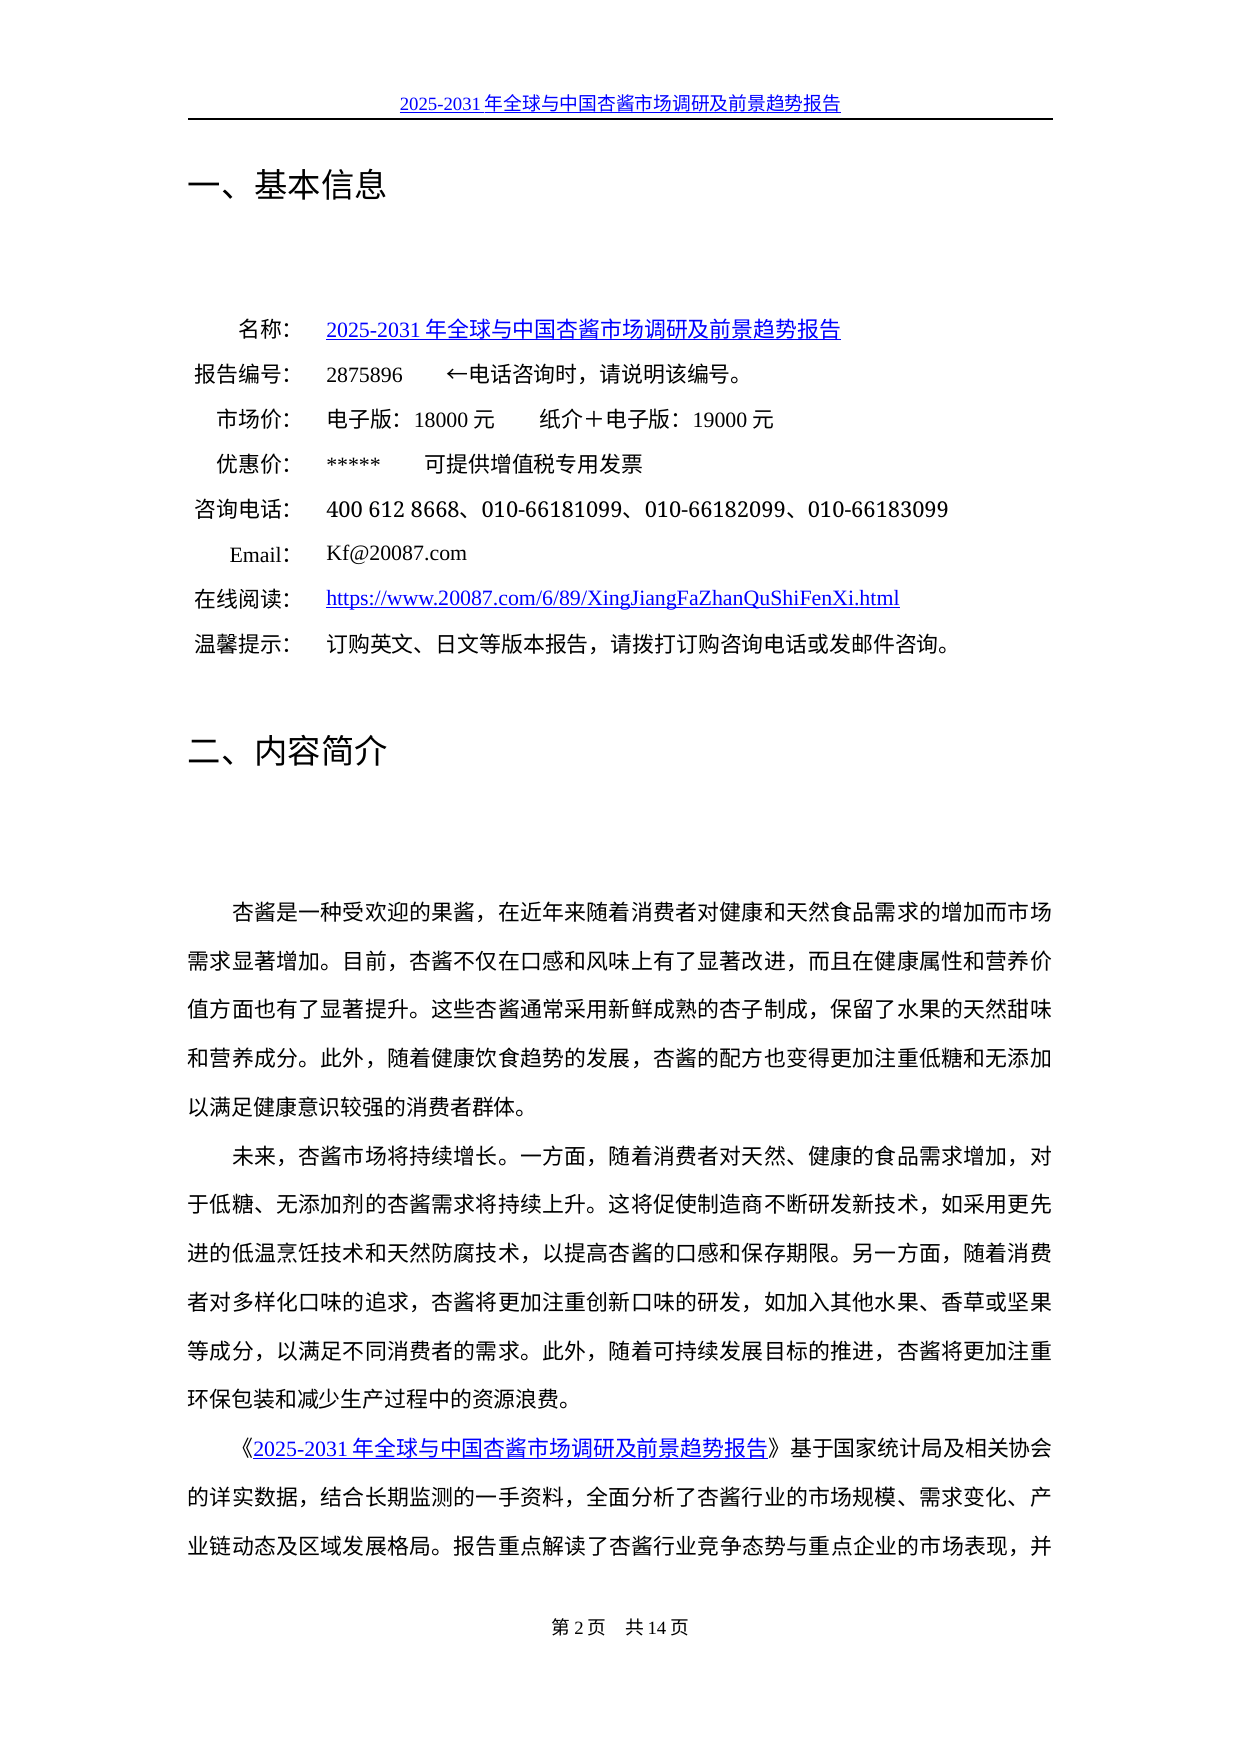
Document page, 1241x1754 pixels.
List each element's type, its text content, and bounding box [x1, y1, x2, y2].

table_cell 在线阅读： [167, 582, 315, 627]
table_cell Kf@20087.com [315, 537, 1073, 582]
table_cell 市场价： [167, 402, 315, 447]
table_cell 报告编号： [167, 357, 315, 402]
table_cell 2875896 ←电话咨询时，请说明该编号。 [315, 357, 1073, 402]
table_cell 400 612 8668、010-66181099、010-66182099、010-66183099 [315, 492, 1073, 537]
table_cell [315, 582, 1073, 627]
table_cell Email： [167, 537, 315, 582]
table_cell 订购英文、日文等版本报告，请拨打订购咨询电话或发邮件咨询。 [315, 627, 1073, 672]
table_cell 咨询电话： [167, 492, 315, 537]
table_cell 电子版：18000 元 纸介＋电子版：19000 元 [315, 402, 1073, 447]
table_cell 温馨提示： [167, 627, 315, 672]
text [187, 894, 1053, 1561]
table_cell 优惠价： [167, 447, 315, 492]
title 一、基本信息 [187, 150, 1053, 215]
table_cell ***** 可提供增值税专用发票 [315, 447, 1073, 492]
table_header 名称： [167, 312, 315, 357]
title 二、内容简介 [187, 717, 1053, 782]
table_header 2025-2031年全球与中国杏酱市场调研及前景趋势报告 [315, 312, 1073, 357]
